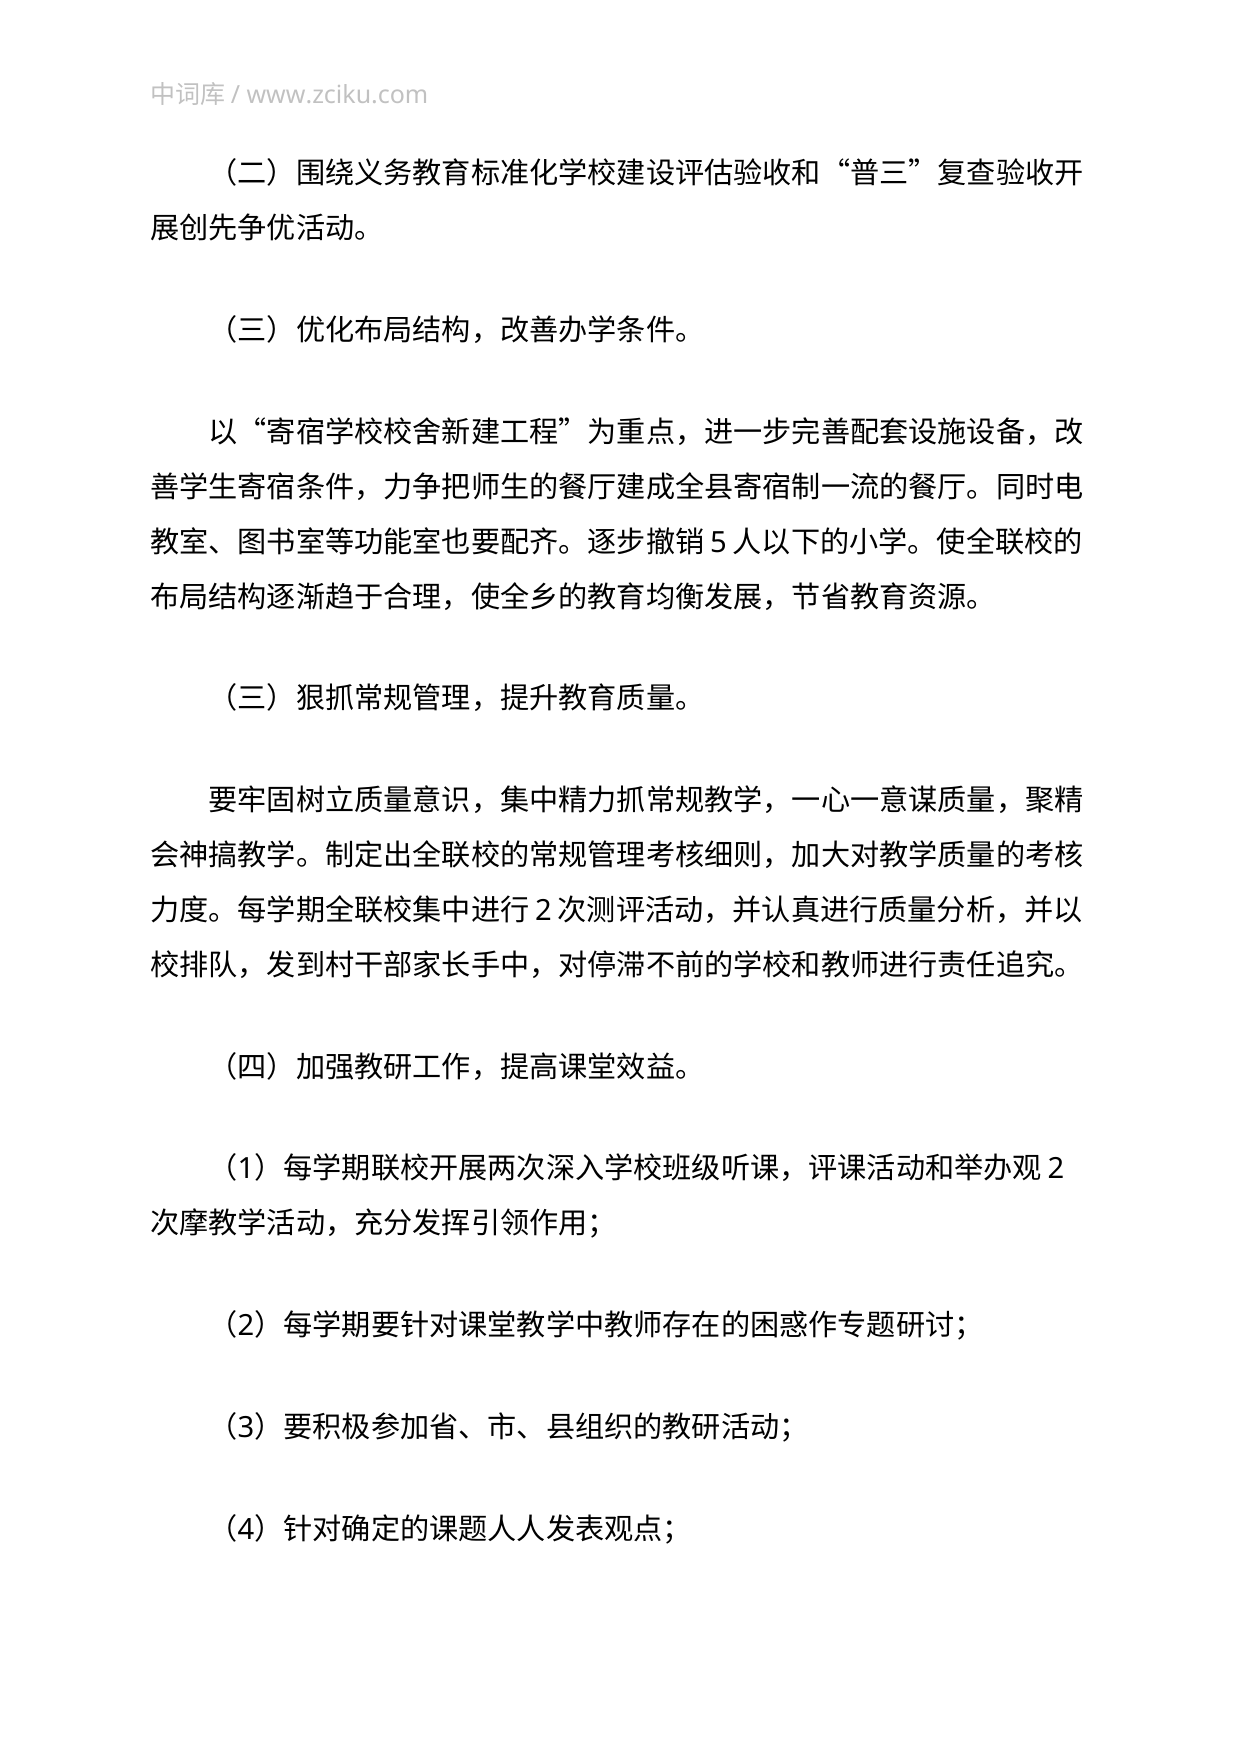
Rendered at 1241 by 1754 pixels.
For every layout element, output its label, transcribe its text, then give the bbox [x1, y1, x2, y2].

text 要牢固树立质量意识，集中精力抓常规教学，一心一意谋质量，聚精会神搞教学。制定出全联校的常规管理考核细则，加大对教学质量的考核力度。每学期全联校集中进行2次测评活动，并认真进行质量分析，并以校排队，发到村干部家长手中，对停滞不前的学校和教师进行责任追究。 [150, 777, 1090, 984]
text （三）优化布局结构，改善办学条件。 [150, 307, 1090, 349]
text （3）要积极参加省、市、县组织的教研活动； [150, 1404, 1090, 1446]
text （1）每学期联校开展两次深入学校班级听课，评课活动和举办观2次摩教学活动，充分发挥引领作用； [150, 1145, 1090, 1242]
text （二）围绕义务教育标准化学校建设评估验收和“普三”复查验收开展创先争优活动。 [150, 150, 1090, 247]
text （四）加强教研工作，提高课堂效益。 [150, 1043, 1090, 1086]
text 以“寄宿学校校舍新建工程”为重点，进一步完善配套设施设备，改善学生寄宿条件，力争把师生的餐厅建成全县寄宿制一流的餐厅。同时电教室、图书室等功能室也要配齐。逐步撤销5人以下的小学。使全联校的布局结构逐渐趋于合理，使全乡的教育均衡发展，节省教育资源。 [150, 408, 1090, 616]
text （三）狠抓常规管理，提升教育质量。 [150, 675, 1090, 717]
text （4）针对确定的课题人人发表观点； [150, 1506, 1090, 1548]
text （2）每学期要针对课堂教学中教师存在的困惑作专题研讨； [150, 1302, 1090, 1344]
